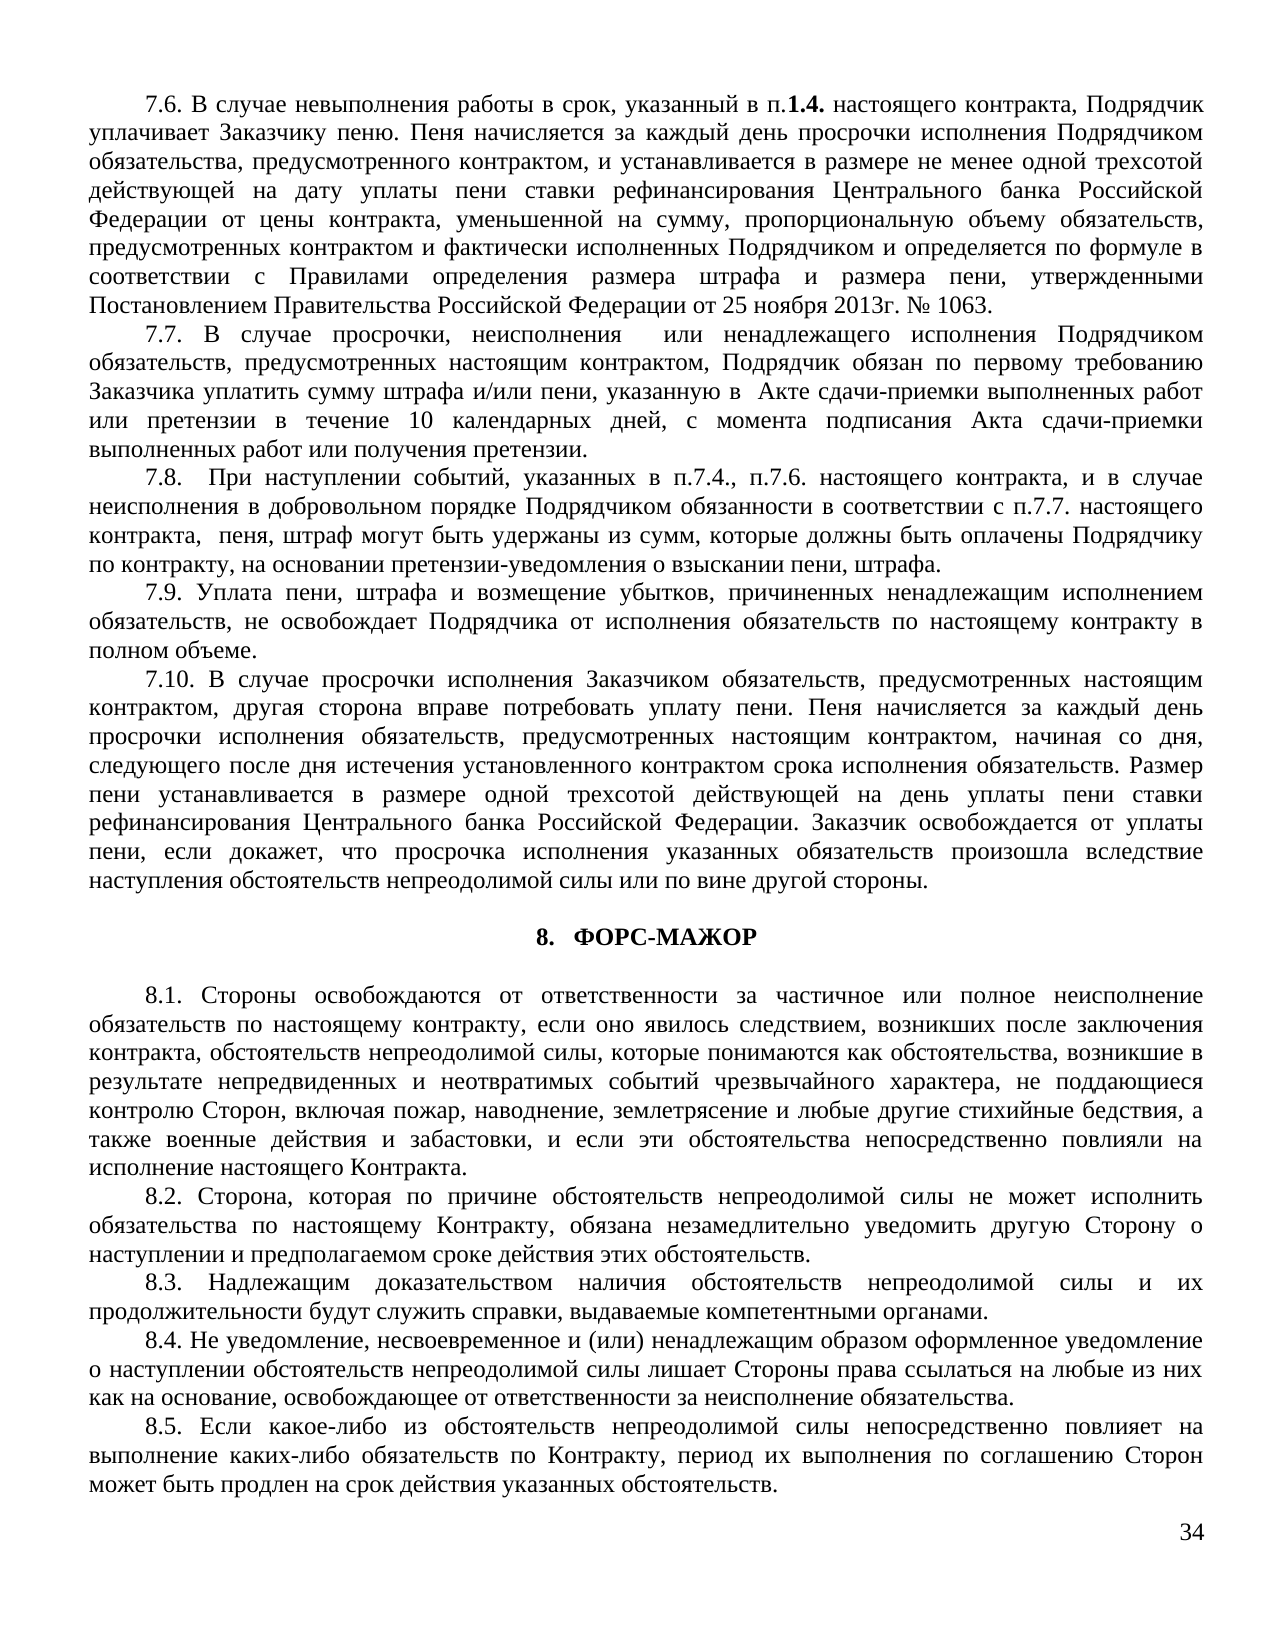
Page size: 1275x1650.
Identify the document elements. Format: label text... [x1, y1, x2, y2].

list ФОРС-МАЖОР [89, 922, 1204, 951]
text 8.2. Сторона, которая по причине обстоятельств непреодолимой силы не может исполнить обязательства по настоящему Контракту, обязана незамедлительно уведомить другую Сторону о наступлении и предполагаемом сроке действия этих обстоятельств. [89, 1181, 1204, 1267]
text 7.6. В случае невыполнения работы в срок, указанный в п.1.4. настоящего контракта, Подрядчик уплачивает Заказчику пеню. Пеня начисляется за каждый день просрочки исполнения Подрядчиком обязательства, предусмотренного контрактом, и устанавливается в размере не менее одной трехсотой действующей на дату уплаты пени ставки рефинансирования Центрального банка Российской Федерации от цены контракта, уменьшенной на сумму, пропорциональную объему обязательств, предусмотренных контрактом и фактически исполненных Подрядчиком и определяется по формуле в соответствии с Правилами определения размера штрафа и размера пени, утвержденными Постановлением Правительства Российской Федерации от 25 ноября 2013г. № 1063. [89, 89, 1204, 319]
text 8.5. Если какое-либо из обстоятельств непреодолимой силы непосредственно повлияет на выполнение каких-либо обязательств по Контракту, период их выполнения по соглашению Сторон может быть продлен на срок действия указанных обстоятельств. [89, 1411, 1204, 1497]
text 8.1. Стороны освобождаются от ответственности за частичное или полное неисполнение обязательств по настоящему контракту, если оно явилось следствием, возникших после заключения контракта, обстоятельств непреодолимой силы, которые понимаются как обстоятельства, возникшие в результате непредвиденных и неотвратимых событий чрезвычайного характера, не поддающиеся контролю Сторон, включая пожар, наводнение, землетрясение и любые другие стихийные бедствия, а также военные действия и забастовки, и если эти обстоятельства непосредственно повлияли на исполнение настоящего Контракта. [89, 980, 1204, 1181]
text 7.10. В случае просрочки исполнения Заказчиком обязательств, предусмотренных настоящим контрактом, другая сторона вправе потребовать уплату пени. Пеня начисляется за каждый день просрочки исполнения обязательств, предусмотренных настоящим контрактом, начиная со дня, следующего после дня истечения установленного контрактом срока исполнения обязательств. Размер пени устанавливается в размере одной трехсотой действующей на день уплаты пени ставки рефинансирования Центрального банка Российской Федерации. Заказчик освобождается от уплаты пени, если докажет, что просрочка исполнения указанных обязательств произошла вследствие наступления обстоятельств непреодолимой силы или по вине другой стороны. [89, 664, 1204, 894]
text 8.3. Надлежащим доказательством наличия обстоятельств непреодолимой силы и их продолжительности будут служить справки, выдаваемые компетентными органами. [89, 1267, 1204, 1325]
text 8.4. Не уведомление, несвоевременное и (или) ненадлежащим образом оформленное уведомление о наступлении обстоятельств непреодолимой силы лишает Стороны права ссылаться на любые из них как на основание, освобождающее от ответственности за неисполнение обязательства. [89, 1325, 1204, 1411]
text 7.9. Уплата пени, штрафа и возмещение убытков, причиненных ненадлежащим исполнением обязательств, не освобождает Подрядчика от исполнения обязательств по настоящему контракту в полном объеме. [89, 577, 1204, 664]
text 7.8. При наступлении событий, указанных в п.7.4., п.7.6. настоящего контракта, и в случае неисполнения в добровольном порядке Подрядчиком обязанности в соответствии с п.7.7. настоящего контракта, пеня, штраф могут быть удержаны из сумм, которые должны быть оплачены Подрядчику по контракту, на основании претензии-уведомления о взыскании пени, штрафа. [89, 462, 1204, 577]
text 7.7. В случае просрочки, неисполнения или ненадлежащего исполнения Подрядчиком обязательств, предусмотренных настоящим контрактом, Подрядчик обязан по первому требованию Заказчика уплатить сумму штрафа и/или пени, указанную в Акте сдачи-приемки выполненных работ или претензии в течение 10 календарных дней, с момента подписания Акта сдачи-приемки выполненных работ или получения претензии. [89, 319, 1204, 462]
